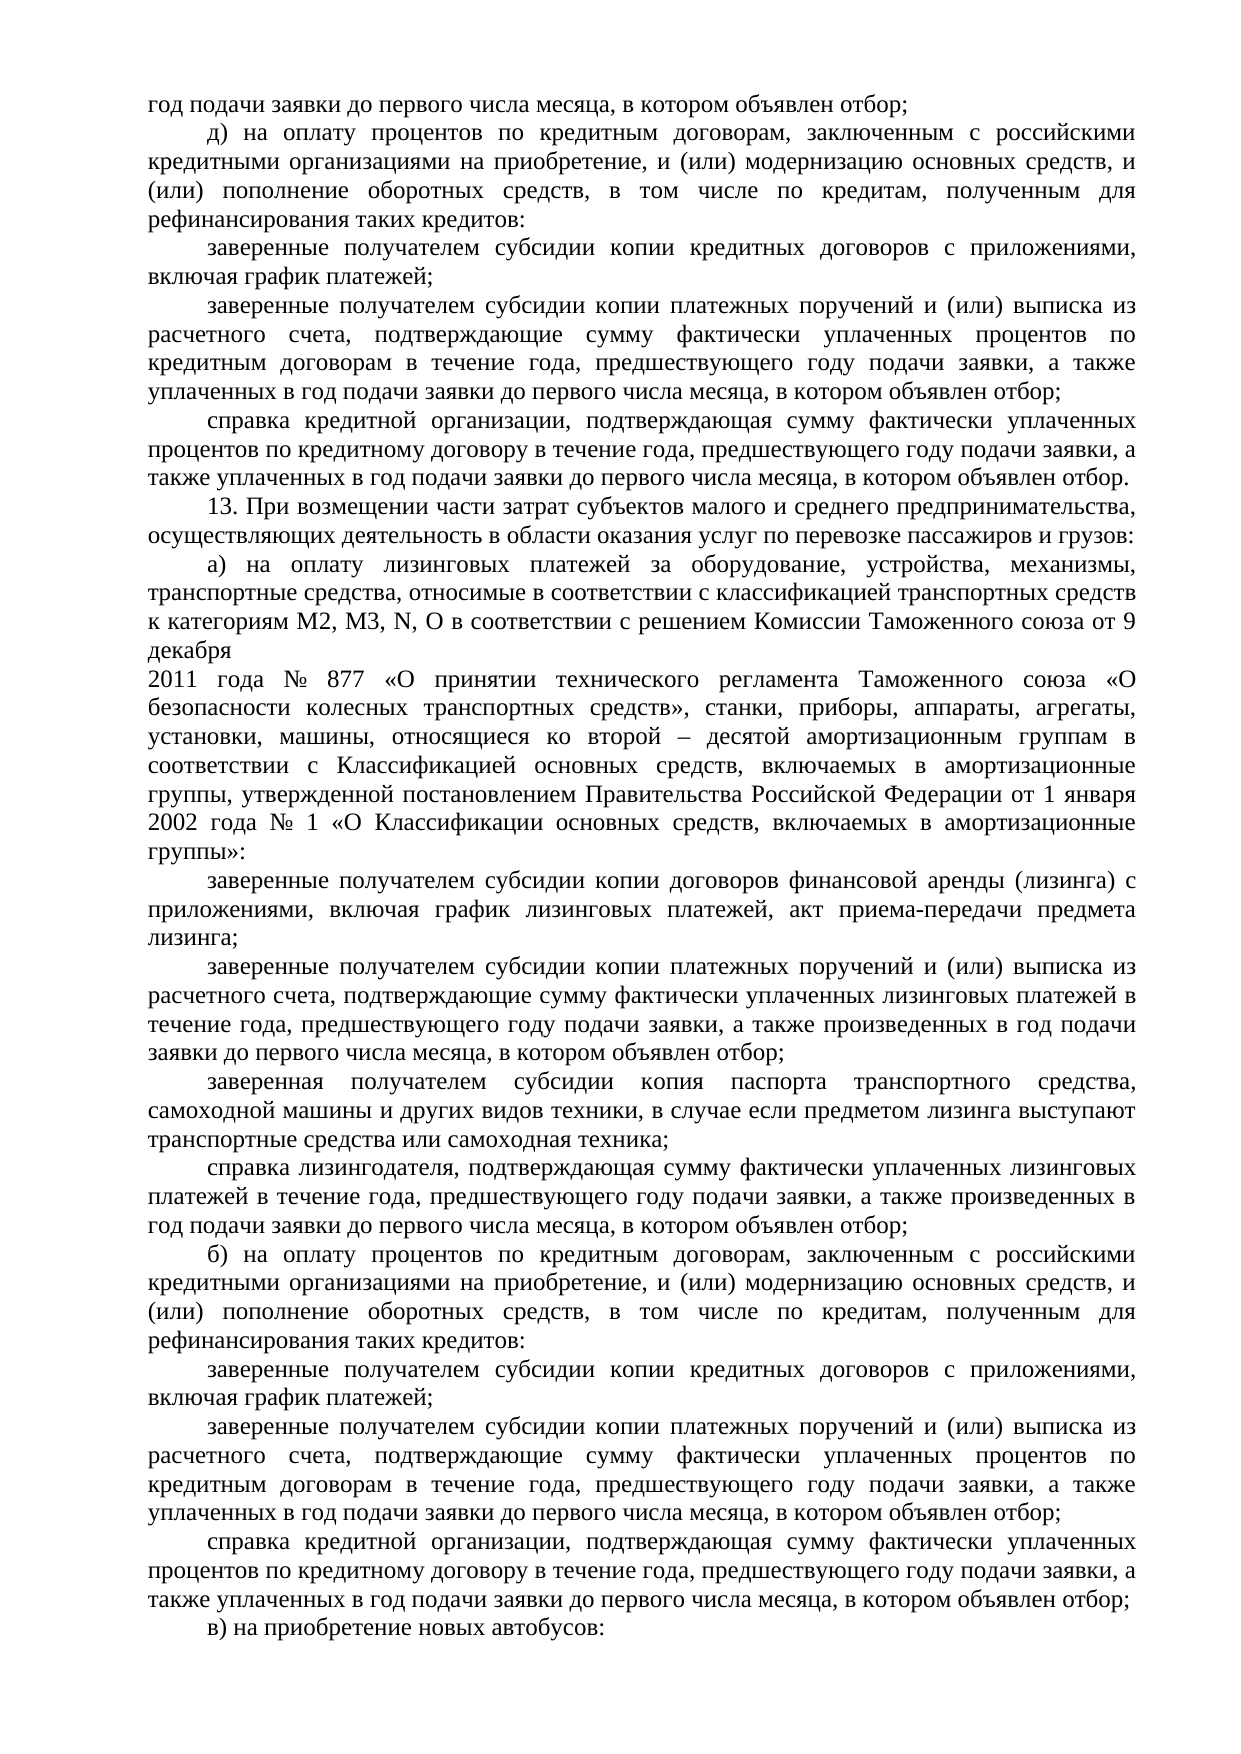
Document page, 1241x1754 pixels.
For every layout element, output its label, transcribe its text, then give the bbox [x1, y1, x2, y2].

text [148, 89, 1137, 117]
text заверенные получателем субсидии копии кредитных договоров с приложениями, включая график платежей; [148, 1354, 1137, 1411]
text заверенные получателем субсидии копии платежных поручений и (или) выписка из расчетного счета, подтверждающие сумму фактически уплаченных процентов по кредитным договорам в течение года, предшествующего году подачи заявки, а также уплаченных в год подачи заявки до первого числа месяца, в котором объявлен отбор; [148, 290, 1137, 405]
text заверенная получателем субсидии копия паспорта транспортного средства, самоходной машины и других видов техники, в случае если предметом лизинга выступают транспортные средства или самоходная техника; [148, 1066, 1137, 1152]
text 13. При возмещении части затрат субъектов малого и среднего предпринимательства, осуществляющих деятельность в области оказания услуг по перевозке пассажиров и грузов: [148, 491, 1137, 549]
text справка кредитной организации, подтверждающая сумму фактически уплаченных процентов по кредитному договору в течение года, предшествующего году подачи заявки, а также уплаченных в год подачи заявки до первого числа месяца, в котором объявлен отбор. [148, 405, 1137, 491]
text а) на оплату лизинговых платежей за оборудование, устройства, механизмы, транспортные средства, относимые в соответствии с классификацией транспортных средств к категориям M2, M3, N, O в соответствии с решением Комиссии Таможенного союза от 9 декабря 2011 года № 877 «О принятии технического регламента Таможенного союза «О безопасности колесных транспортных средств», станки, приборы, аппараты, агрегаты, установки, машины, относящиеся ко второй – десятой амортизационным группам в соответствии с Классификацией основных средств, включаемых в амортизационные группы, утвержденной постановлением Правительства Российской Федерации от 1 января 2002 года № 1 «О Классификации основных средств, включаемых в амортизационные группы»: [148, 549, 1137, 865]
text заверенные получателем субсидии копии платежных поручений и (или) выписка из расчетного счета, подтверждающие сумму фактически уплаченных процентов по кредитным договорам в течение года, предшествующего году подачи заявки, а также уплаченных в год подачи заявки до первого числа месяца, в котором объявлен отбор; [148, 1411, 1137, 1526]
text д) на оплату процентов по кредитным договорам, заключенным с российскими кредитными организациями на приобретение, и (или) модернизацию основных средств, и (или) пополнение оборотных средств, в том числе по кредитам, полученным для рефинансирования таких кредитов: [148, 117, 1137, 232]
text заверенные получателем субсидии копии платежных поручений и (или) выписка из расчетного счета, подтверждающие сумму фактически уплаченных лизинговых платежей в течение года, предшествующего году подачи заявки, а также произведенных в год подачи заявки до первого числа месяца, в котором объявлен отбор; [148, 951, 1137, 1066]
text б) на оплату процентов по кредитным договорам, заключенным с российскими кредитными организациями на приобретение, и (или) модернизацию основных средств, и (или) пополнение оборотных средств, в том числе по кредитам, полученным для рефинансирования таких кредитов: [148, 1239, 1137, 1354]
text заверенные получателем субсидии копии договоров финансовой аренды (лизинга) с приложениями, включая график лизинговых платежей, акт приема-передачи предмета лизинга; [148, 865, 1137, 951]
text заверенные получателем субсидии копии кредитных договоров с приложениями, включая график платежей; [148, 232, 1137, 290]
text справка кредитной организации, подтверждающая сумму фактически уплаченных процентов по кредитному договору в течение года, предшествующего году подачи заявки, а также уплаченных в год подачи заявки до первого числа месяца, в котором объявлен отбор; [148, 1526, 1137, 1612]
text в) на приобретение новых автобусов: [148, 1612, 1137, 1641]
